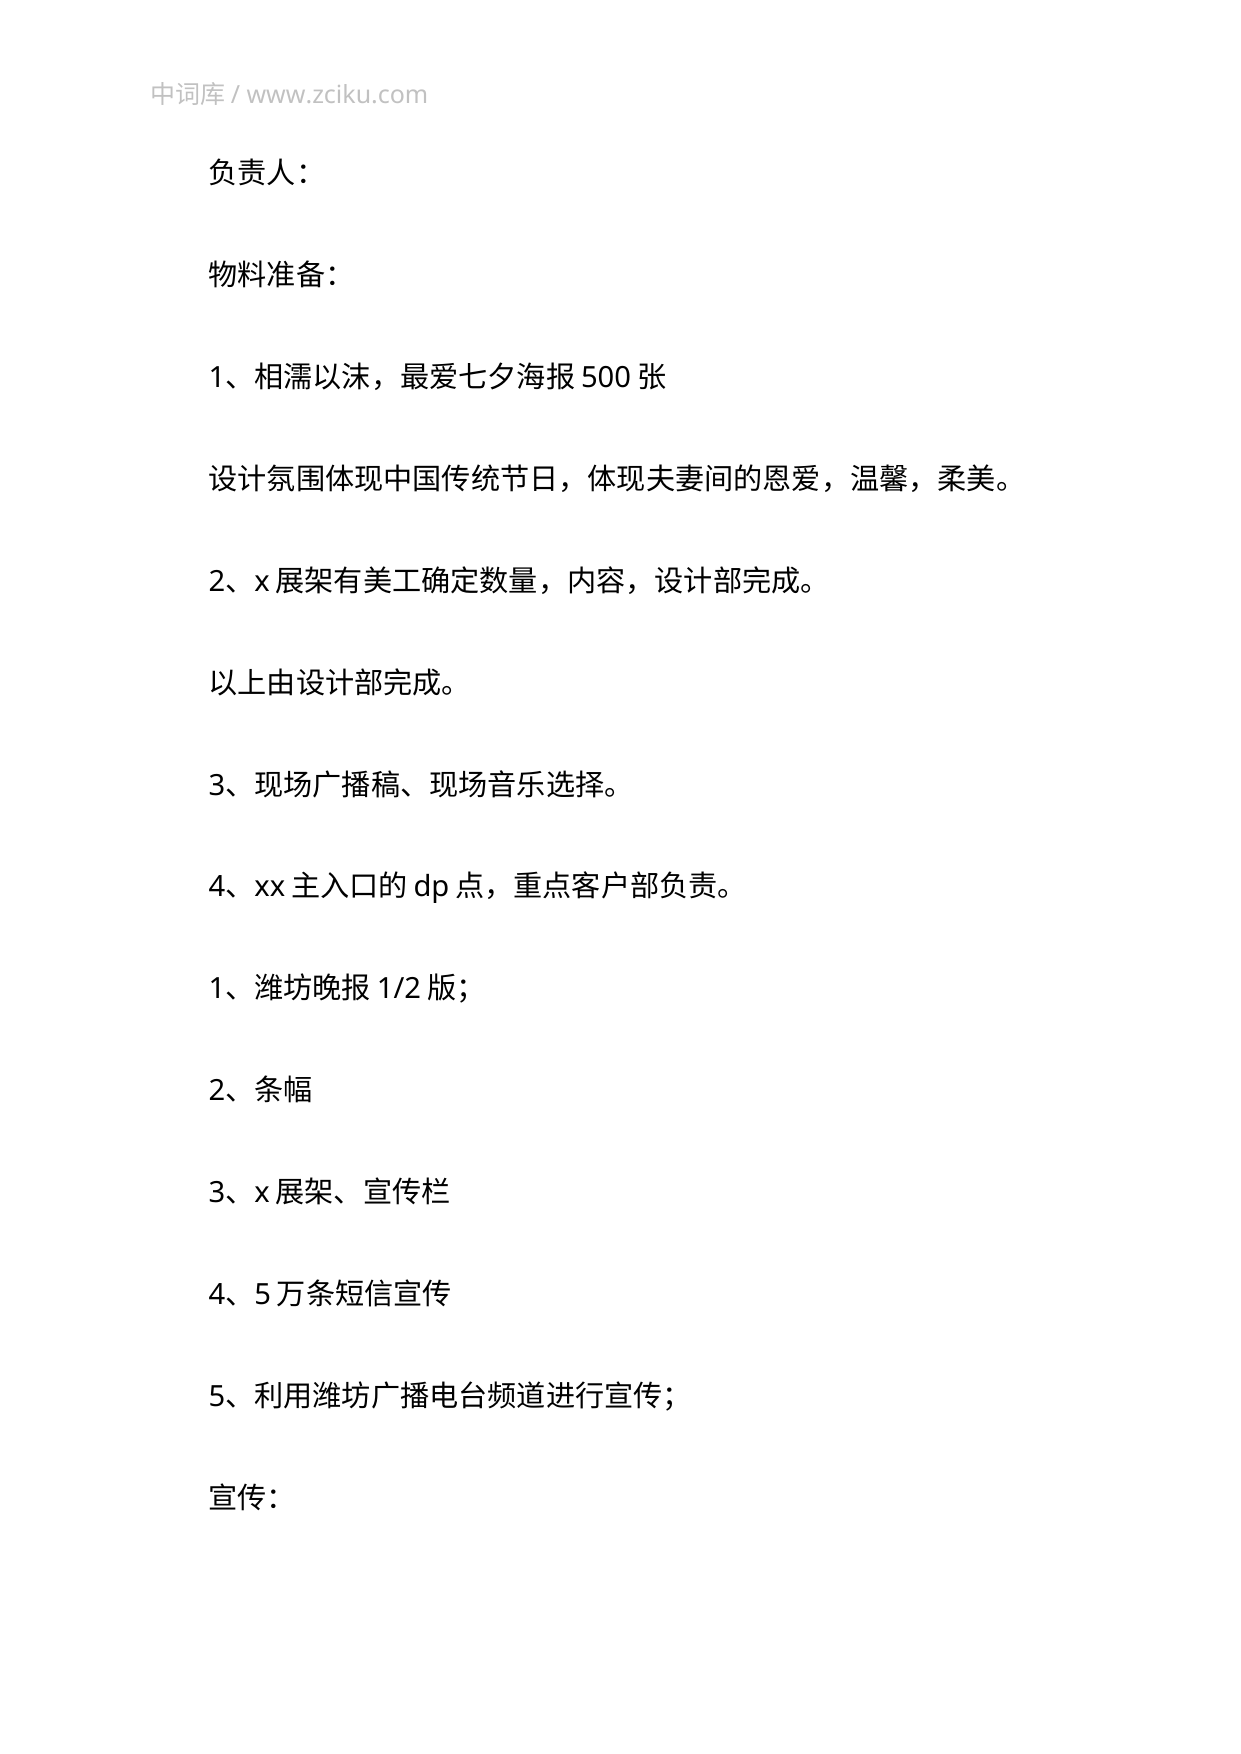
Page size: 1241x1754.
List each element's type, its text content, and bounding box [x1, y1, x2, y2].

text 设计氛围体现中国传统节日，体现夫妻间的恩爱，温馨，柔美。 [150, 456, 1090, 498]
text 2、x展架有美工确定数量，内容，设计部完成。 [150, 557, 1090, 600]
text 4、5万条短信宣传 [150, 1271, 1090, 1313]
text 1、潍坊晚报1/2版； [150, 965, 1090, 1007]
text 物料准备： [150, 252, 1090, 294]
text 2、条幅 [150, 1067, 1090, 1109]
text 5、利用潍坊广播电台频道进行宣传； [150, 1373, 1090, 1415]
text 3、x展架、宣传栏 [150, 1169, 1090, 1211]
text 以上由设计部完成。 [150, 659, 1090, 702]
text 宣传： [150, 1475, 1090, 1517]
text 4、xx主入口的dp点，重点客户部负责。 [150, 863, 1090, 905]
text 1、相濡以沫，最爱七夕海报500张 [150, 353, 1090, 396]
text 负责人： [150, 150, 1090, 192]
text 3、现场广播稿、现场音乐选择。 [150, 761, 1090, 803]
